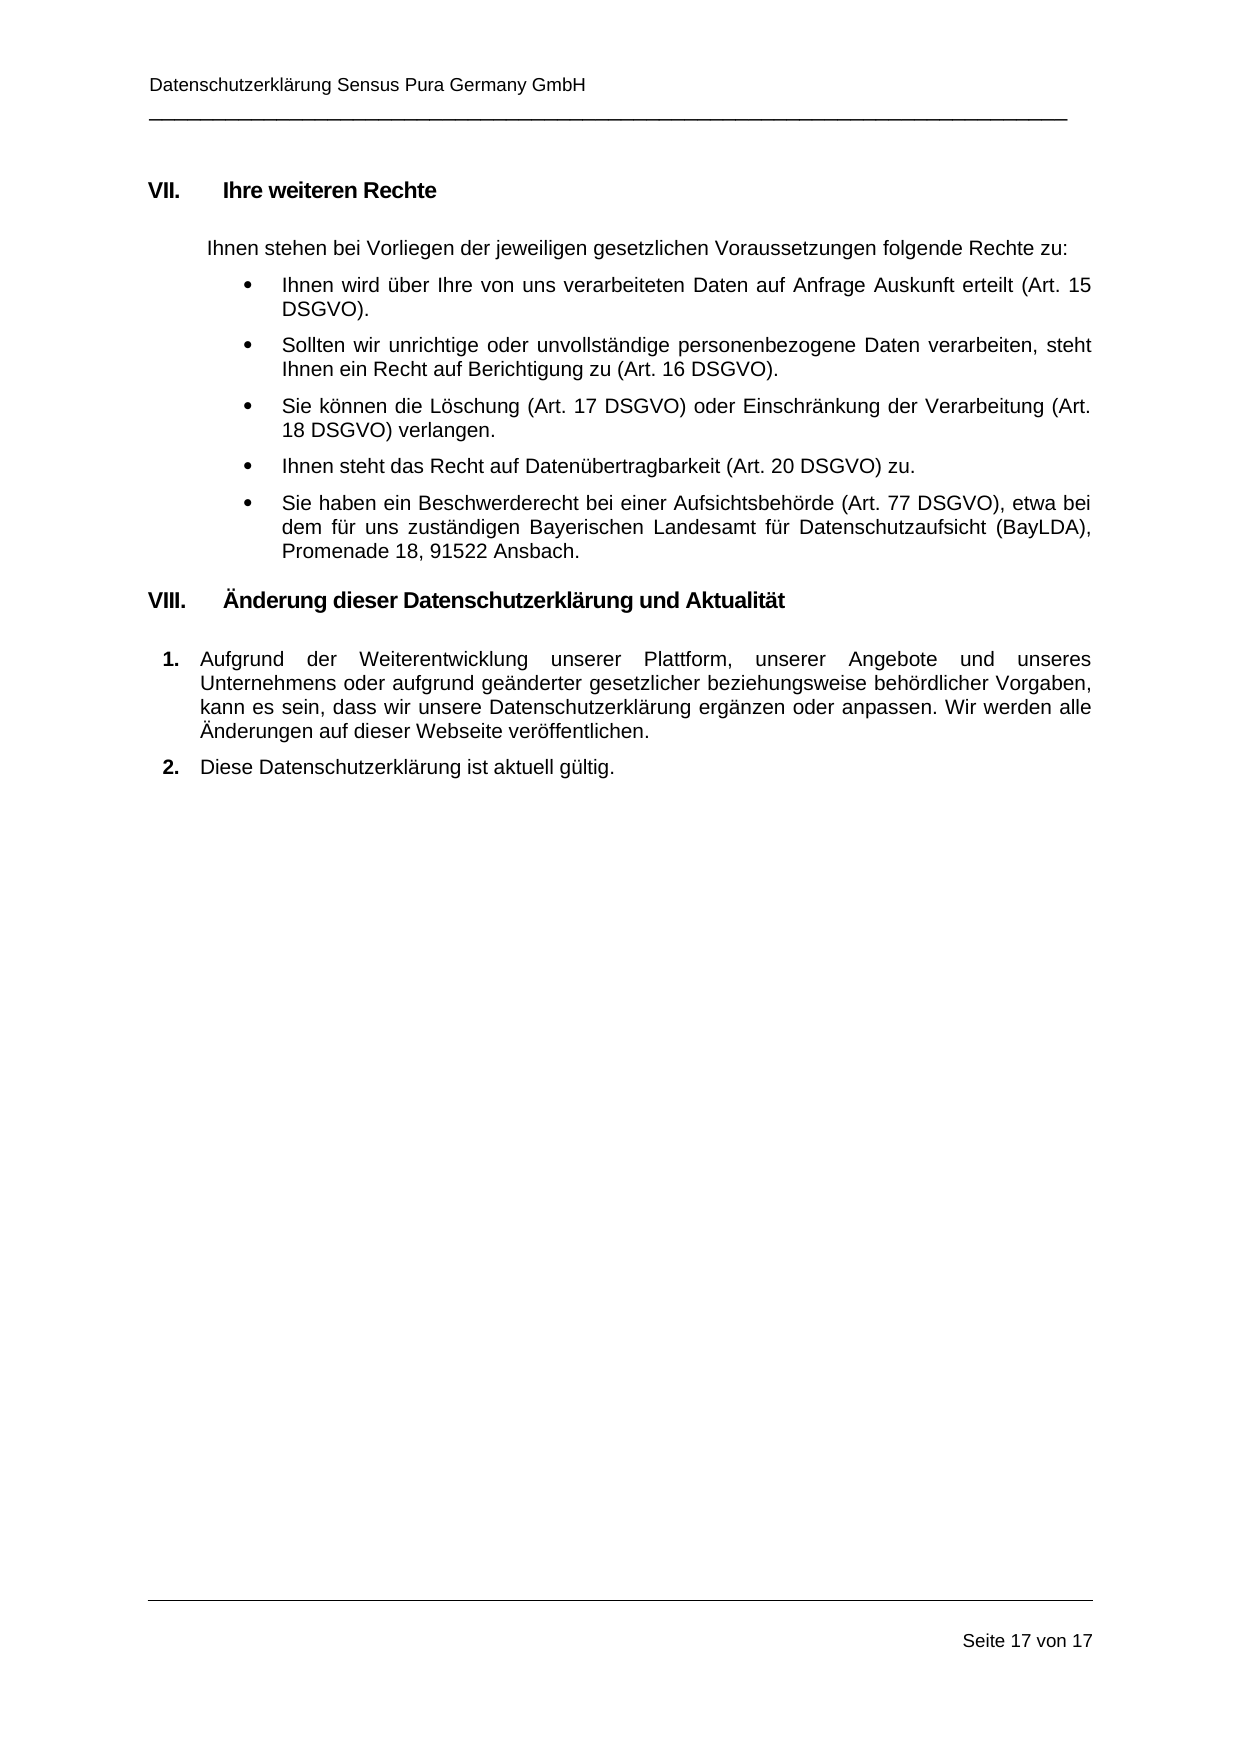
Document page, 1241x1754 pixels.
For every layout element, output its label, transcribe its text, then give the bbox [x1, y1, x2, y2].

list Sollten wir unrichtige oder unvollständige personenbezogene Daten verarbeiten, steht Ihnen ein Recht auf Berichtigung zu (Art. 16 DSGVO). [244, 333, 1093, 381]
list Sie können die Löschung (Art. 17 DSGVO) oder Einschränkung der Verarbeitung (Art. 18 DSGVO) verlangen. [244, 393, 1093, 441]
list Änderung dieser Datenschutzerklärung und Aktualität [148, 587, 1093, 614]
list Ihnen wird über Ihre von uns verarbeiteten Daten auf Anfrage Auskunft erteilt (Art. 15 DSGVO). [244, 272, 1093, 320]
list Ihre weiteren Rechte [148, 177, 1093, 203]
list Aufgrund der Weiterentwicklung unserer Plattform, unserer Angebote und unseres Unternehmens oder aufgrund geänderter gesetzlicher beziehungsweise behördlicher Vorgaben, kann es sein, dass wir unsere Datenschutzerklärung ergänzen oder anpassen. Wir werden alle Änderungen auf dieser Webseite veröffentlichen. [162, 647, 1093, 742]
list Ihnen steht das Recht auf Datenübertragbarkeit (Art. 20 DSGVO) zu. [244, 454, 1093, 478]
list Sie haben ein Beschwerderecht bei einer Aufsichtsbehörde (Art. 77 DSGVO), etwa bei dem für uns zuständigen Bayerischen Landesamt für Datenschutzaufsicht (BayLDA), Promenade 18, 91522 Ansbach. [244, 491, 1093, 562]
list Ihnen stehen bei Vorliegen der jeweiligen gesetzlichen Voraussetzungen folgende Rechte zu: [207, 236, 1093, 260]
list Diese Datenschutzerklärung ist aktuell gültig. [162, 755, 1093, 779]
